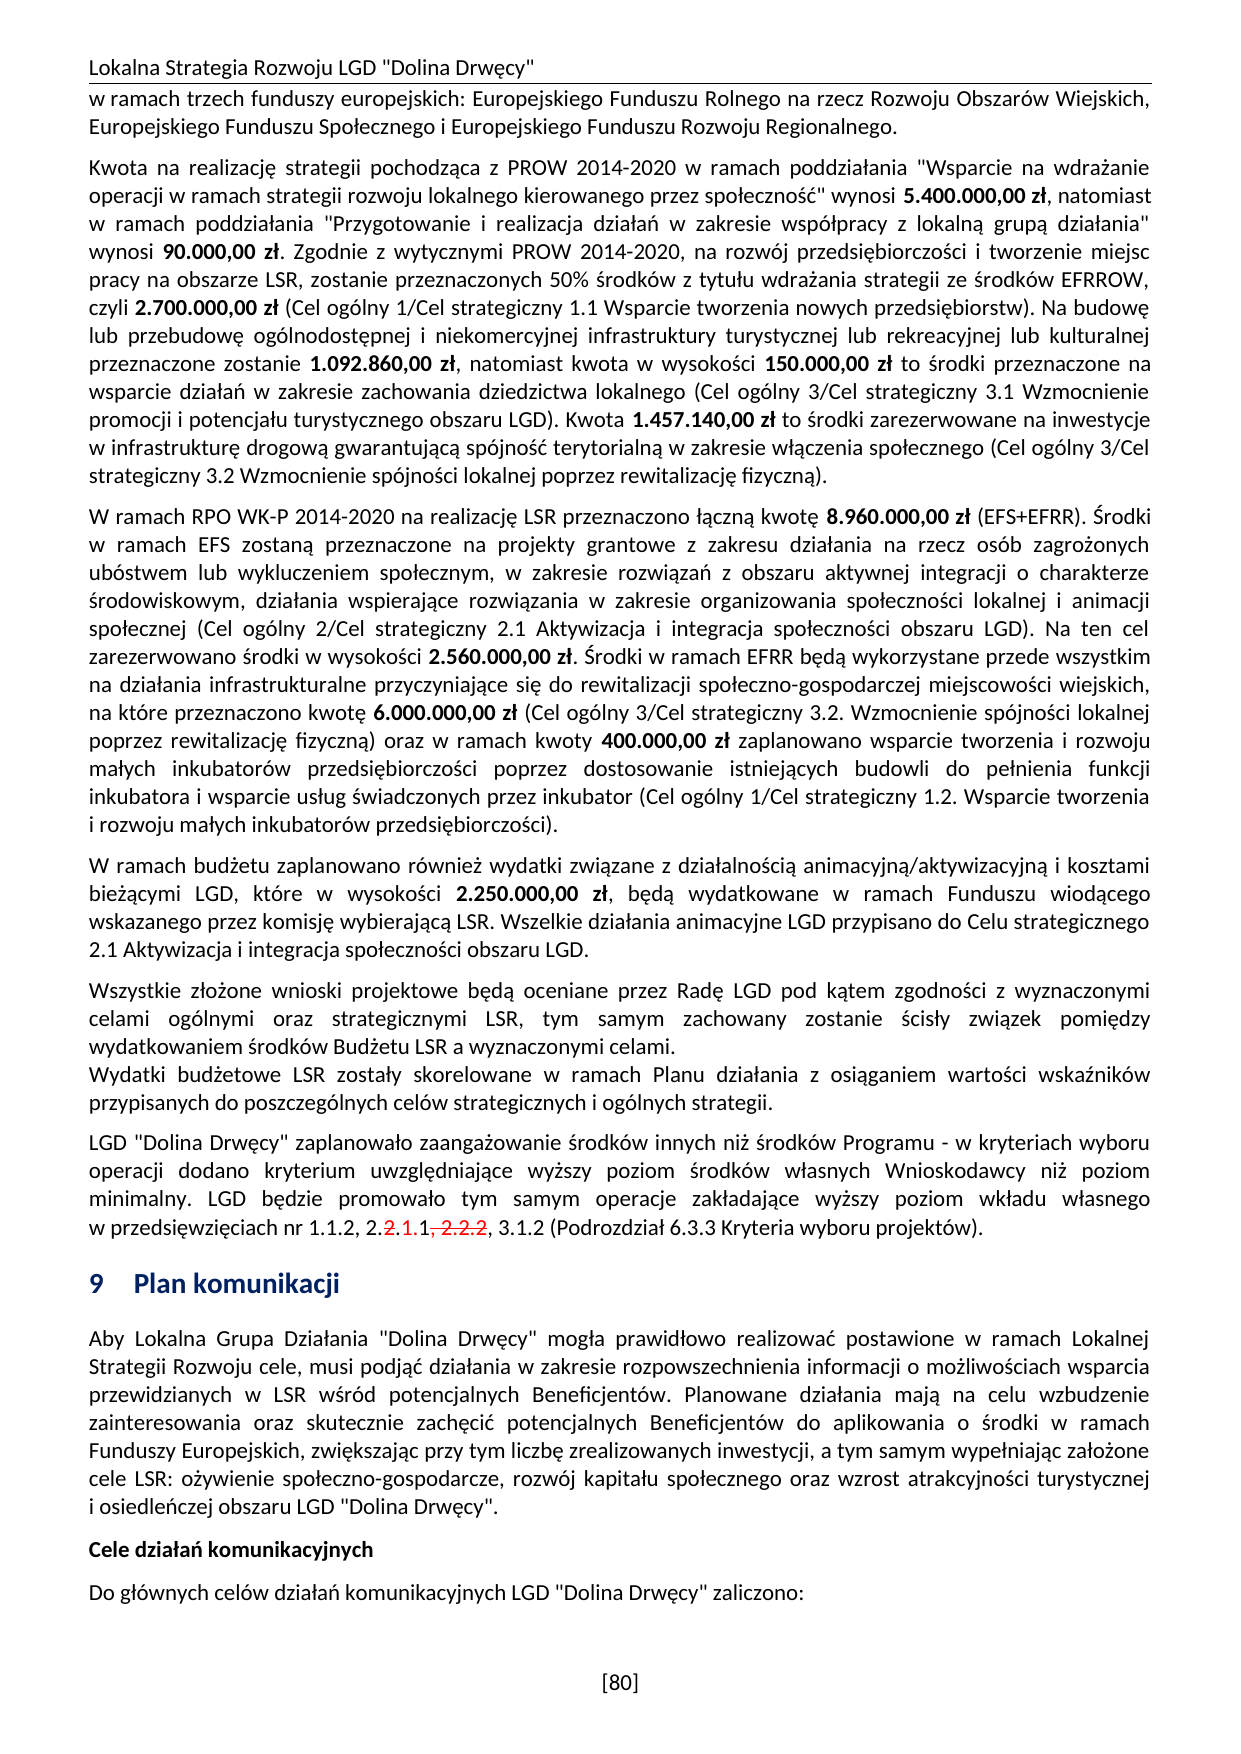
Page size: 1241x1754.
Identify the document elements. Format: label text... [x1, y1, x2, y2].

text Cele działań komunikacyjnych [89, 1536, 1152, 1563]
text Do głównych celów działań komunikacyjnych LGD "Dolina Drwęcy" zaliczono: [89, 1578, 1152, 1607]
subtitle Plan komunikacji [89, 1265, 1152, 1300]
list Wszystkie złożone wnioski projektowe będą oceniane przez Radę LGD pod kątem zgodności z wyznaczonymi celami ogólnymi oraz strategicznymi LSR, tym samym zachowany zostanie ścisły związek pomiędzy wydatkowaniem środków Budżetu LSR a wyznaczonymi celami. [89, 976, 1152, 1060]
list W ramach RPO WK-P 2014-2020 na realizację LSR przeznaczono łączną kwotę 8.960.000,00 zł (EFS+EFRR). Środki w ramach EFS zostaną przeznaczone na projekty grantowe z zakresu działania na rzecz osób zagrożonych ubóstwem lub wykluczeniem społecznym, w zakresie rozwiązań z obszaru aktywnej integracji o charakterze środowiskowym, działania wspierające rozwiązania w zakresie organizowania społeczności lokalnej i animacji społecznej (Cel ogólny 2/Cel strategiczny 2.1 Aktywizacja i integracja społeczności obszaru LGD). Na ten cel zarezerwowano środki w wysokości 2.560.000,00 zł. Środki w ramach EFRR będą wykorzystane przede wszystkim na działania infrastrukturalne przyczyniające się do rewitalizacji społeczno-gospodarczej miejscowości wiejskich, na które przeznaczono kwotę 6.000.000,00 zł (Cel ogólny 3/Cel strategiczny 3.2. Wzmocnienie spójności lokalnej poprzez rewitalizację fizyczną) oraz w ramach kwoty 400.000,00 zł zaplanowano wsparcie tworzenia i rozwoju małych inkubatorów przedsiębiorczości poprzez dostosowanie istniejących budowli do pełnienia funkcji inkubatora i wsparcie usług świadczonych przez inkubator (Cel ogólny 1/Cel strategiczny 1.2. Wsparcie tworzenia i rozwoju małych inkubatorów przedsiębiorczości). [89, 502, 1152, 838]
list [89, 84, 1152, 140]
list W ramach budżetu zaplanowano również wydatki związane z działalnością animacyjną/aktywizacyjną i kosztami bieżącymi LGD, które w wysokości 2.250.000,00 zł, będą wydatkowane w ramach Funduszu wiodącego wskazanego przez komisję wybierającą LSR. Wszelkie działania animacyjne LGD przypisano do Celu strategicznego 2.1 Aktywizacja i integracja społeczności obszaru LGD. [89, 851, 1152, 963]
list Wydatki budżetowe LSR zostały skorelowane w ramach Planu działania z osiąganiem wartości wskaźników przypisanych do poszczególnych celów strategicznych i ogólnych strategii. [89, 1060, 1152, 1116]
text Aby Lokalna Grupa Działania "Dolina Drwęcy" mogła prawidłowo realizować postawione w ramach Lokalnej Strategii Rozwoju cele, musi podjąć działania w zakresie rozpowszechnienia informacji o możliwościach wsparcia przewidzianych w LSR wśród potencjalnych Beneficjentów. Planowane działania mają na celu wzbudzenie zainteresowania oraz skutecznie zachęcić potencjalnych Beneficjentów do aplikowania o środki w ramach Funduszy Europejskich, zwiększając przy tym liczbę zrealizowanych inwestycji, a tym samym wypełniając założone cele LSR: ożywienie społeczno-gospodarcze, rozwój kapitału społecznego oraz wzrost atrakcyjności turystycznej i osiedleńczej obszaru LGD "Dolina Drwęcy". [89, 1324, 1152, 1521]
list LGD "Dolina Drwęcy" zaplanowało zaangażowanie środków innych niż środków Programu - w kryteriach wyboru operacji dodano kryterium uwzględniające wyższy poziom środków własnych Wnioskodawcy niż poziom minimalny. LGD będzie promowało tym samym operacje zakładające wyższy poziom wkładu własnego w przedsięwzięciach nr 1.1.2, 2.2.1.1, 2.2.2, 3.1.2 (Podrozdział 6.3.3 Kryteria wyboru projektów). [89, 1128, 1152, 1241]
list Kwota na realizację strategii pochodząca z PROW 2014-2020 w ramach poddziałania "Wsparcie na wdrażanie operacji w ramach strategii rozwoju lokalnego kierowanego przez społeczność" wynosi 5.400.000,00 zł, natomiast w ramach poddziałania "Przygotowanie i realizacja działań w zakresie współpracy z lokalną grupą działania" wynosi 90.000,00 zł. Zgodnie z wytycznymi PROW 2014-2020, na rozwój przedsiębiorczości i tworzenie miejsc pracy na obszarze LSR, zostanie przeznaczonych 50% środków z tytułu wdrażania strategii ze środków EFRROW, czyli 2.700.000,00 zł (Cel ogólny 1/Cel strategiczny 1.1 Wsparcie tworzenia nowych przedsiębiorstw). Na budowę lub przebudowę ogólnodostępnej i niekomercyjnej infrastruktury turystycznej lub rekreacyjnej lub kulturalnej przeznaczone zostanie 1.092.860,00 zł, natomiast kwota w wysokości 150.000,00 zł to środki przeznaczone na wsparcie działań w zakresie zachowania dziedzictwa lokalnego (Cel ogólny 3/Cel strategiczny 3.1 Wzmocnienie promocji i potencjału turystycznego obszaru LGD). Kwota 1.457.140,00 zł to środki zarezerwowane na inwestycje w infrastrukturę drogową gwarantującą spójność terytorialną w zakresie włączenia społecznego (Cel ogólny 3/Cel strategiczny 3.2 Wzmocnienie spójności lokalnej poprzez rewitalizację fizyczną). [89, 153, 1152, 489]
